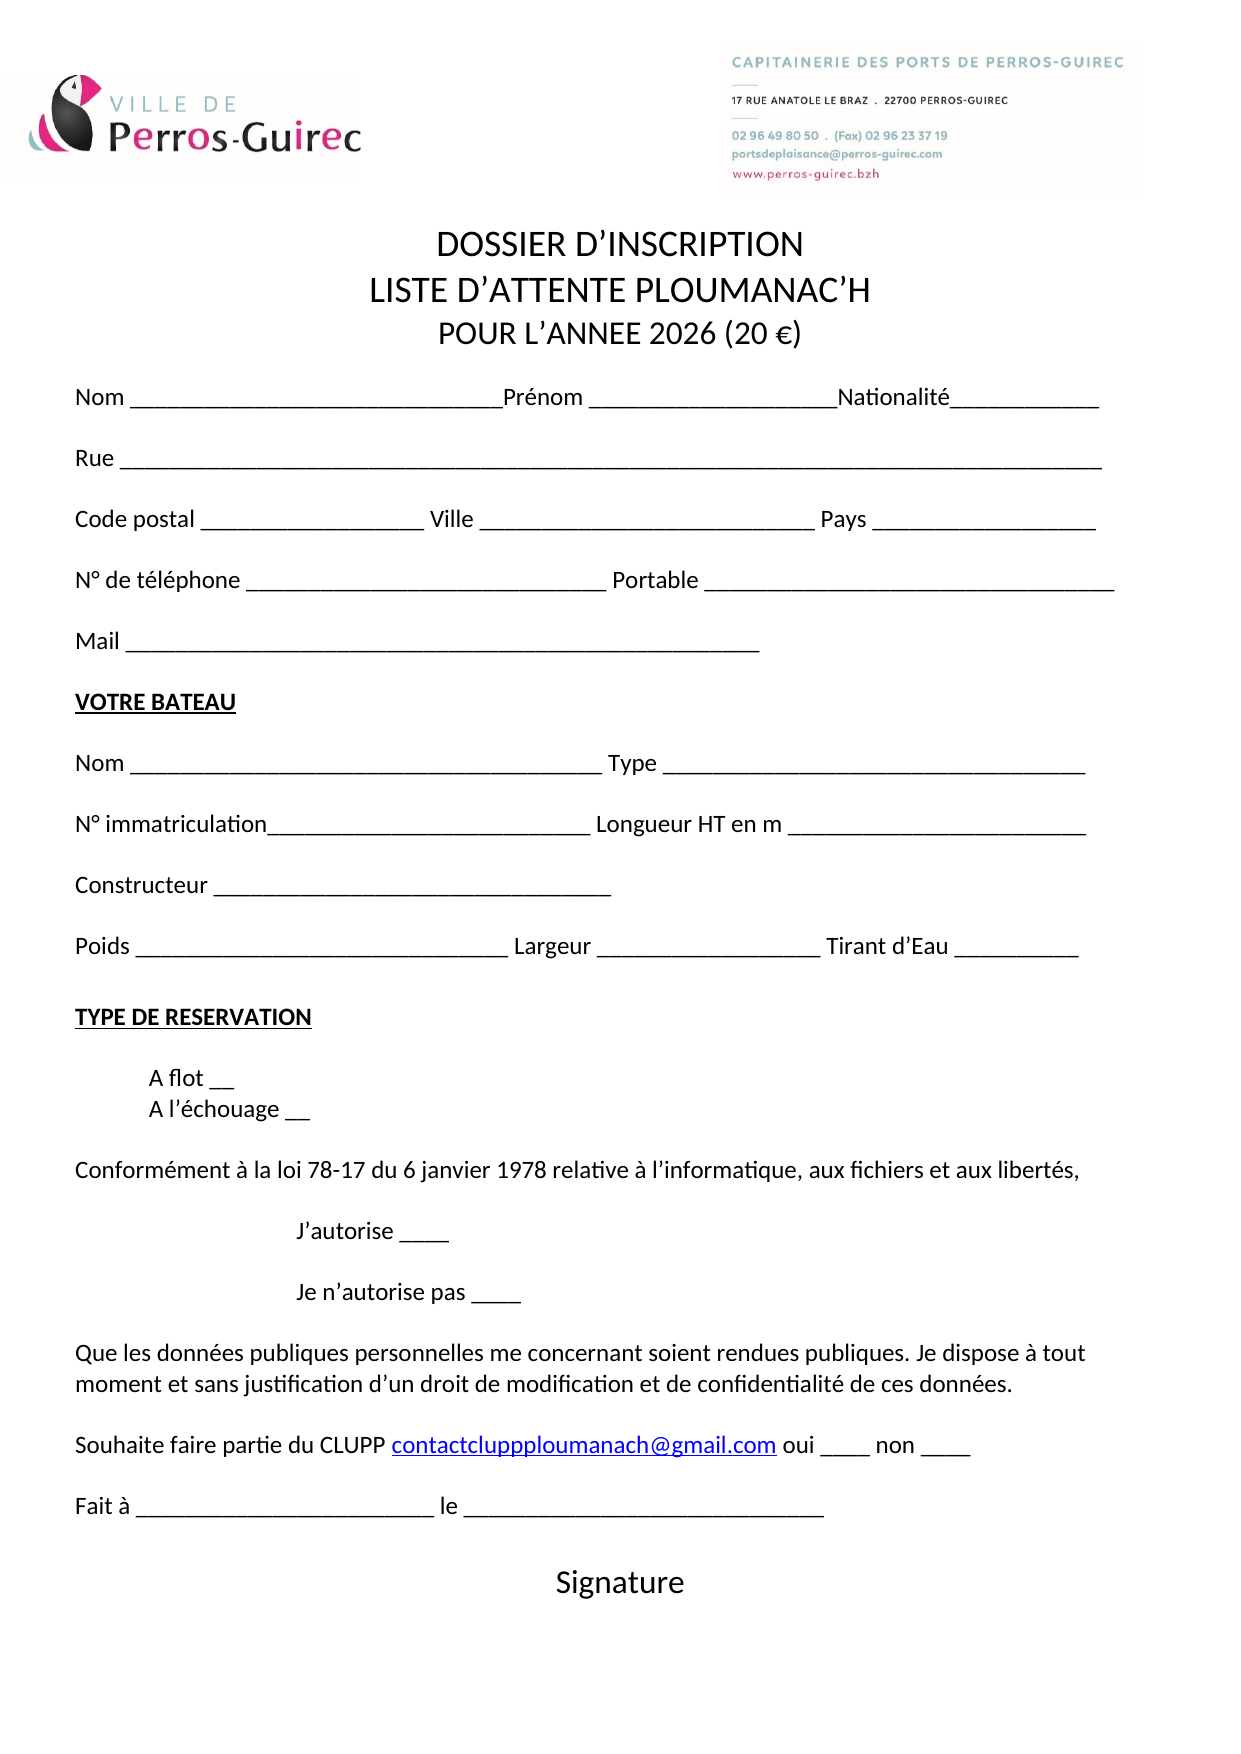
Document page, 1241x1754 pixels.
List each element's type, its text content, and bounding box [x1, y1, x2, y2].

text Nom ______________________________Prénom ____________________Nationalité____________ [75, 381, 1165, 411]
text Mail ___________________________________________________ [75, 625, 1165, 656]
text Souhaite faire partie du CLUPP contactcluppploumanach@gmail.com oui ____ non ____ [75, 1429, 1165, 1459]
text POUR L’ANNEE 2026 (20 €) [75, 312, 1165, 353]
text Conformément à la loi 78-17 du 6 janvier 1978 relative à l’informatique, aux fichiers et aux libertés, [75, 1154, 1165, 1184]
text VOTRE BATEAU [75, 686, 1165, 717]
text Fait à ________________________ le _____________________________ [75, 1490, 1165, 1520]
text N° immatriculation__________________________ Longueur HT en m ________________________ [75, 808, 1165, 839]
text N° de téléphone _____________________________ Portable _________________________________ [75, 564, 1165, 594]
text A flot __ [75, 1062, 1165, 1093]
text Nom ______________________________________ Type __________________________________ [75, 747, 1165, 778]
picture [1, 75, 361, 180]
text LISTE D’ATTENTE PLOUMANAC’H [75, 266, 1165, 312]
text Je n’autorise pas ____ [222, 1276, 1165, 1307]
text J’autorise ____ [222, 1215, 1165, 1246]
text DOSSIER D’INSCRIPTION [75, 220, 1165, 266]
text Rue _______________________________________________________________________________ [75, 442, 1165, 472]
text Code postal __________________ Ville ___________________________ Pays __________________ [75, 503, 1165, 533]
text Signature [75, 1561, 1165, 1602]
text TYPE DE RESERVATION [75, 1001, 1165, 1032]
picture [721, 45, 1141, 196]
text Poids ______________________________ Largeur __________________ Tirant d’Eau __________ [75, 930, 1165, 961]
text Constructeur ________________________________ [75, 869, 1165, 900]
text A l’échouage __ [75, 1093, 1165, 1123]
text Que les données publiques personnelles me concernant soient rendues publiques. Je dispose à tout moment et sans justification d’un droit de modification et de confidentialité de ces données. [75, 1337, 1165, 1398]
